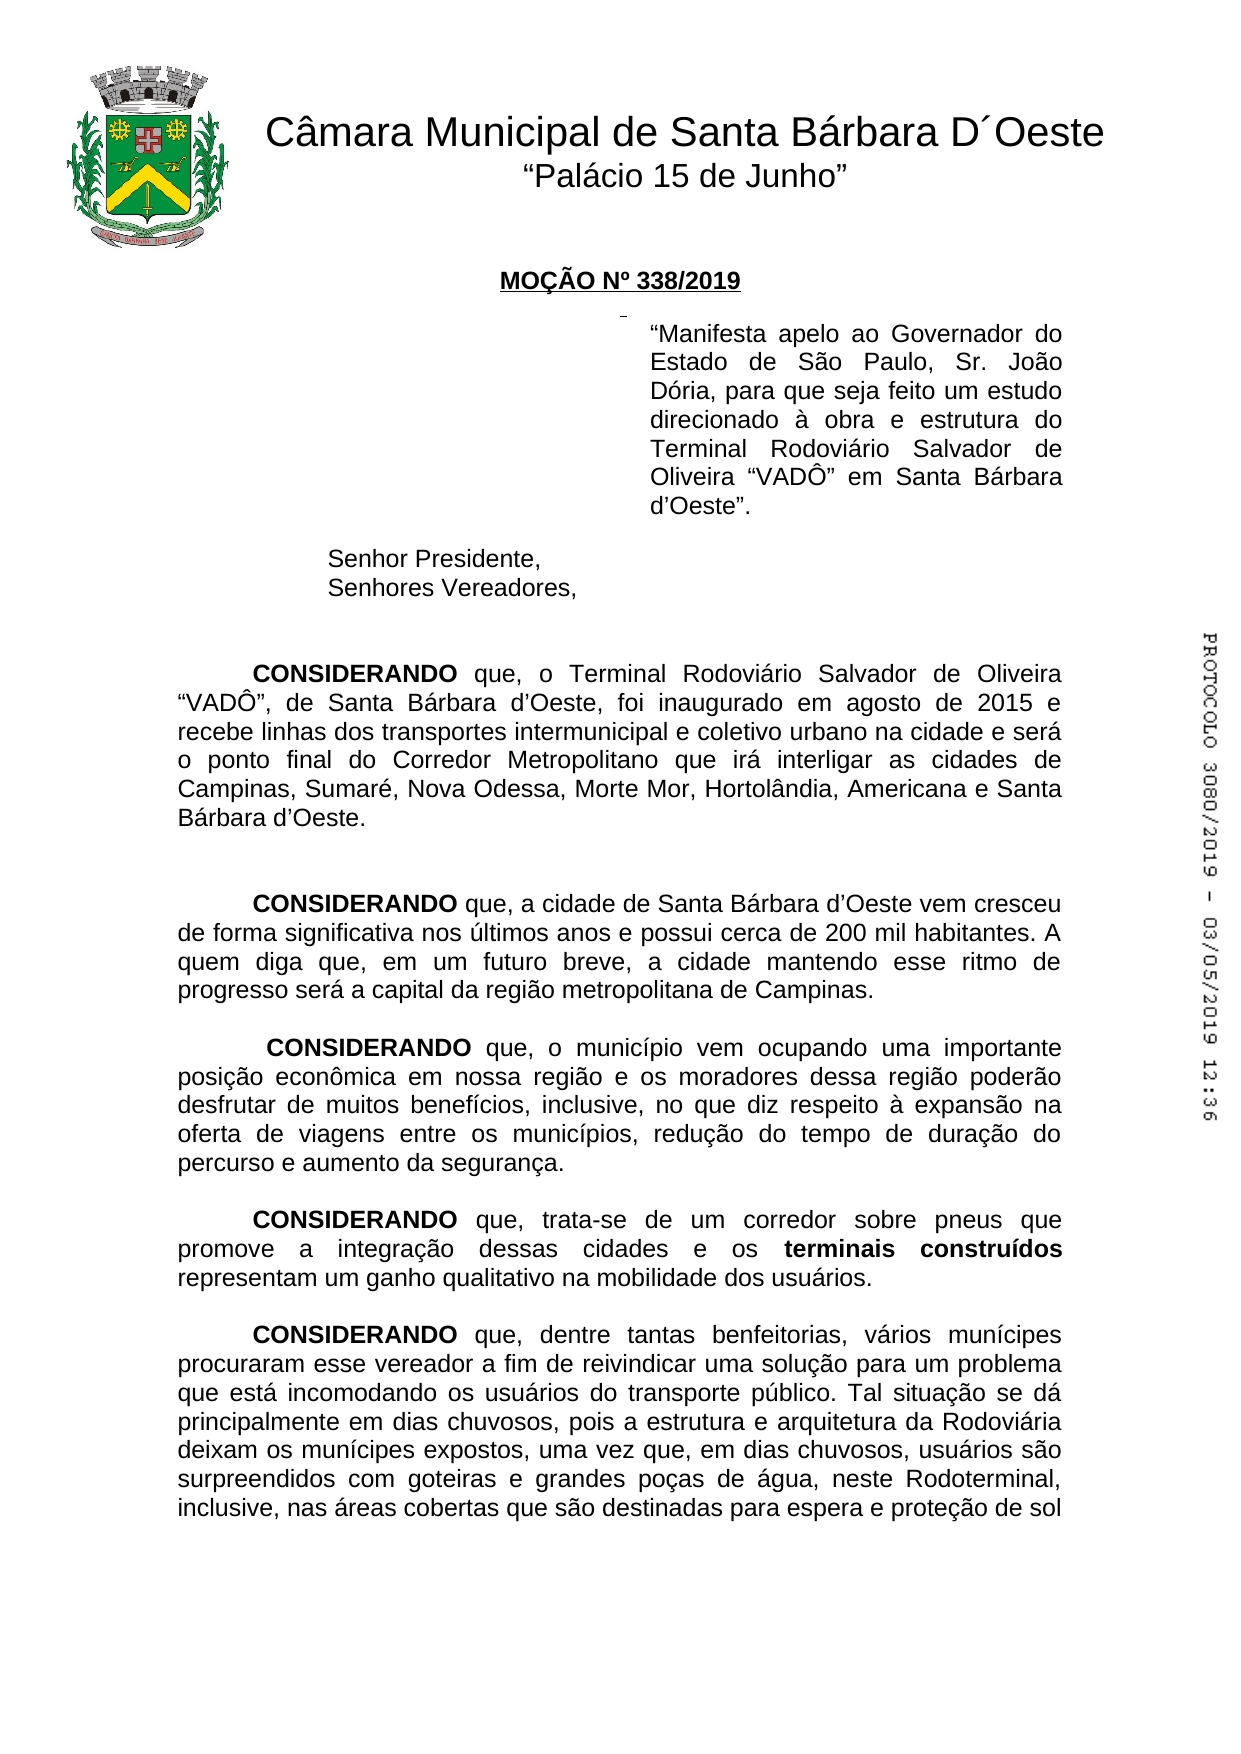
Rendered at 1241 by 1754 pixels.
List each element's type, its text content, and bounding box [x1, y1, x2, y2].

picture [1177, 629, 1241, 1125]
text Senhor Presidente, [177, 544, 1063, 573]
text “Manifesta apelo ao Governador do Estado de São Paulo, Sr. João Dória, para que seja feito um estudo direcionado à obra e estrutura do Terminal Rodoviário Salvador de Oliveira “VADÔ” em Santa Bárbara d’Oeste”. [650, 319, 1063, 520]
text CONSIDERANDO que, o município vem ocupando uma importante posição econômica em nossa região e os moradores dessa região poderão desfrutar de muitos benefícios, inclusive, no que diz respeito à expansão na oferta de viagens entre os municípios, redução do tempo de duração do percurso e aumento da segurança. [177, 1033, 1063, 1176]
picture [66, 66, 236, 255]
text Senhores Vereadores, [177, 573, 1063, 601]
text CONSIDERANDO que, trata-se de um corredor sobre pneus que promove a integração dessas cidades e os terminais construídos representam um ganho qualitativo na mobilidade dos usuários. [177, 1205, 1063, 1291]
text MOÇÃO Nº 338/2019 [177, 266, 1063, 294]
text CONSIDERANDO que, a cidade de Santa Bárbara d’Oeste vem cresceu de forma significativa nos últimos anos e possui cerca de 200 mil habitantes. A quem diga que, em um futuro breve, a cidade mantendo esse ritmo de progresso será a capital da região metropolitana de Campinas. [177, 889, 1063, 1004]
text CONSIDERANDO que, o Terminal Rodoviário Salvador de Oliveira “VADÔ”, de Santa Bárbara d’Oeste, foi inaugurado em agosto de 2015 e recebe linhas dos transportes intermunicipal e coletivo urbano na cidade e será o ponto final do Corredor Metropolitano que irá interligar as cidades de Campinas, Sumaré, Nova Odessa, Morte Mor, Hortolândia, Americana e Santa Bárbara d’Oeste. [177, 659, 1063, 831]
